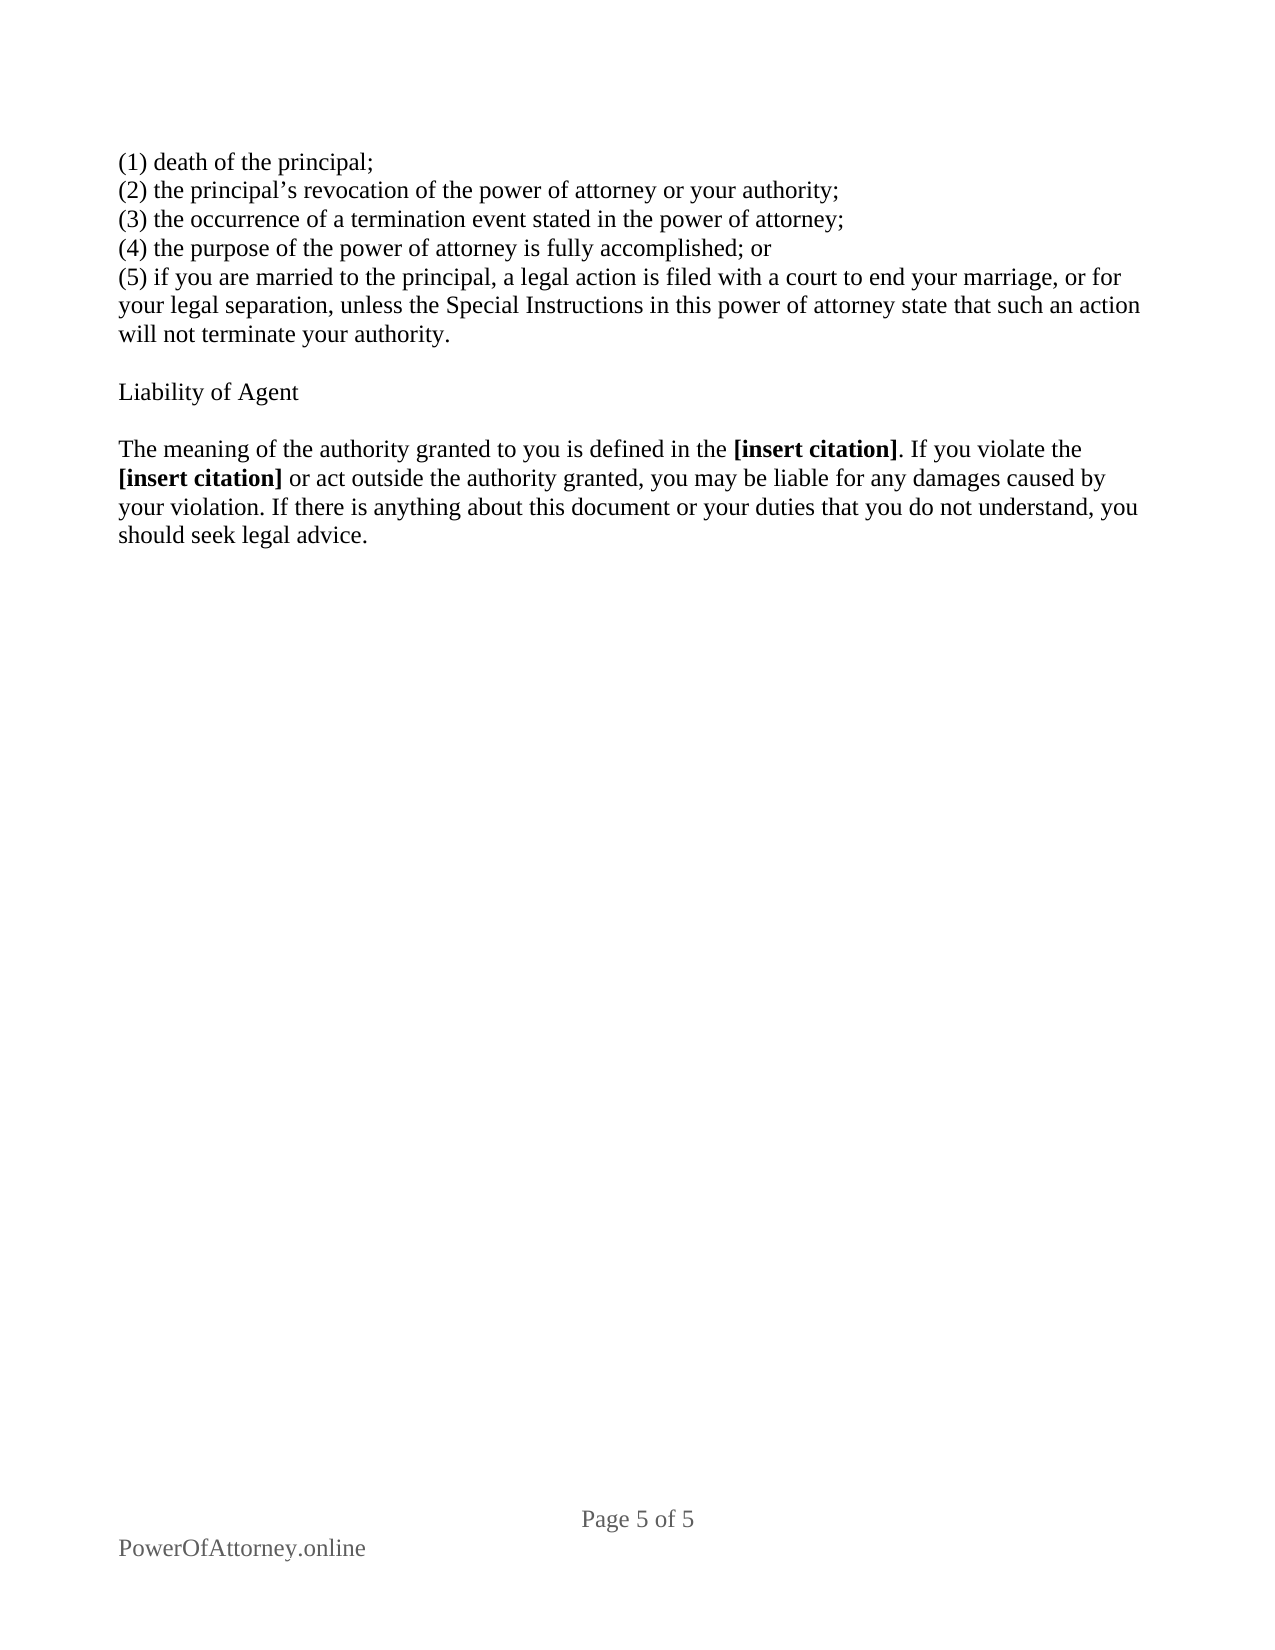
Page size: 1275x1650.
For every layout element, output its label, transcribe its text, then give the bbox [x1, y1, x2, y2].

text (5) if you are married to the principal, a legal action is filed with a court to end your marriage, or for your legal separation, unless the Special Instructions in this power of attorney state that such an action will not terminate your authority. [118, 262, 1157, 348]
text (2) the principal’s revocation of the power of attorney or your authority; [118, 176, 1157, 204]
text (4) the purpose of the power of attorney is fully accomplished; or [118, 233, 1157, 262]
text Liability of Agent [118, 377, 1157, 406]
text (3) the occurrence of a termination event stated in the power of attorney; [118, 204, 1157, 233]
text The meaning of the authority granted to you is defined in the [insert citation]. If you violate the [insert citation] or act outside the authority granted, you may be liable for any damages caused by your violation. If there is anything about this document or your duties that you do not understand, you should seek legal advice. [118, 434, 1157, 549]
text (1) death of the principal; [118, 147, 1157, 176]
